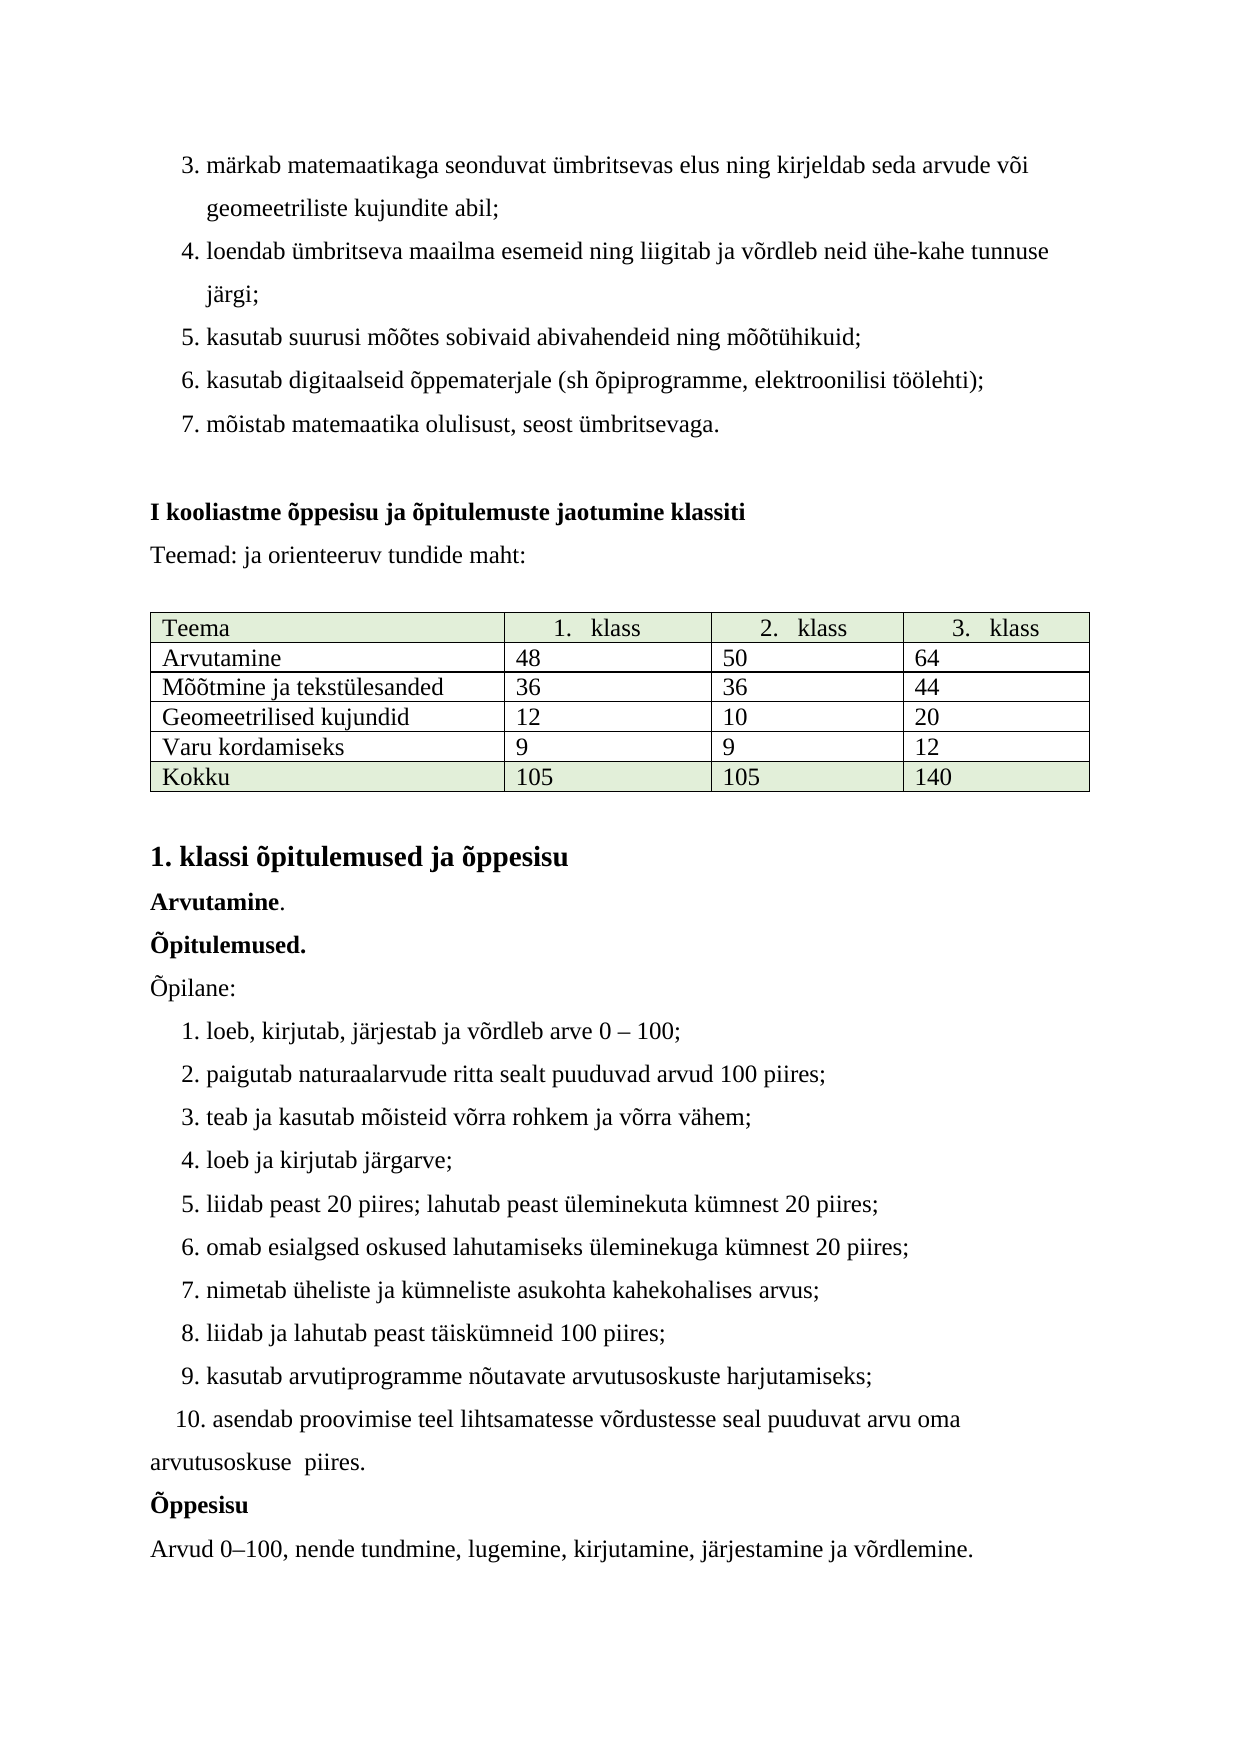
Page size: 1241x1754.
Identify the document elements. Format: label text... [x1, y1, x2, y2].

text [150, 150, 1090, 437]
table_header klass [712, 613, 903, 642]
table_cell 105 [712, 762, 903, 791]
table_cell 12 [904, 732, 1089, 761]
table_header klass [505, 613, 711, 642]
table_cell 10 [712, 702, 903, 731]
table_cell Varu kordamiseks [151, 732, 504, 761]
table_cell 48 [505, 643, 711, 671]
text 1. klassi õpitulemused ja õppesisu Arvutamine. [150, 792, 1090, 916]
table_cell Geomeetrilised kujundid [151, 702, 504, 731]
table_cell 50 [712, 643, 903, 671]
table_cell 140 [904, 762, 1089, 791]
table_cell 44 [904, 673, 1089, 701]
table_header Teema [151, 613, 504, 642]
table_cell 20 [904, 702, 1089, 731]
table_cell 105 [505, 762, 711, 791]
table_cell 36 [712, 673, 903, 701]
table_cell 64 [904, 643, 1089, 671]
table_cell Mõõtmine ja tekstülesanded [151, 673, 504, 701]
table_cell Arvutamine [151, 643, 504, 671]
text I kooliastme õppesisu ja õpitulemuste jaotumine klassiti Teemad: ja orienteeruv tundide maht: [150, 452, 1090, 569]
table_cell 12 [505, 702, 711, 731]
table_cell 9 [505, 732, 711, 761]
table_cell 36 [505, 673, 711, 701]
table_cell 9 [712, 732, 903, 761]
table_header klass [904, 613, 1089, 642]
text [150, 930, 1090, 1562]
table_cell Kokku [151, 762, 504, 791]
